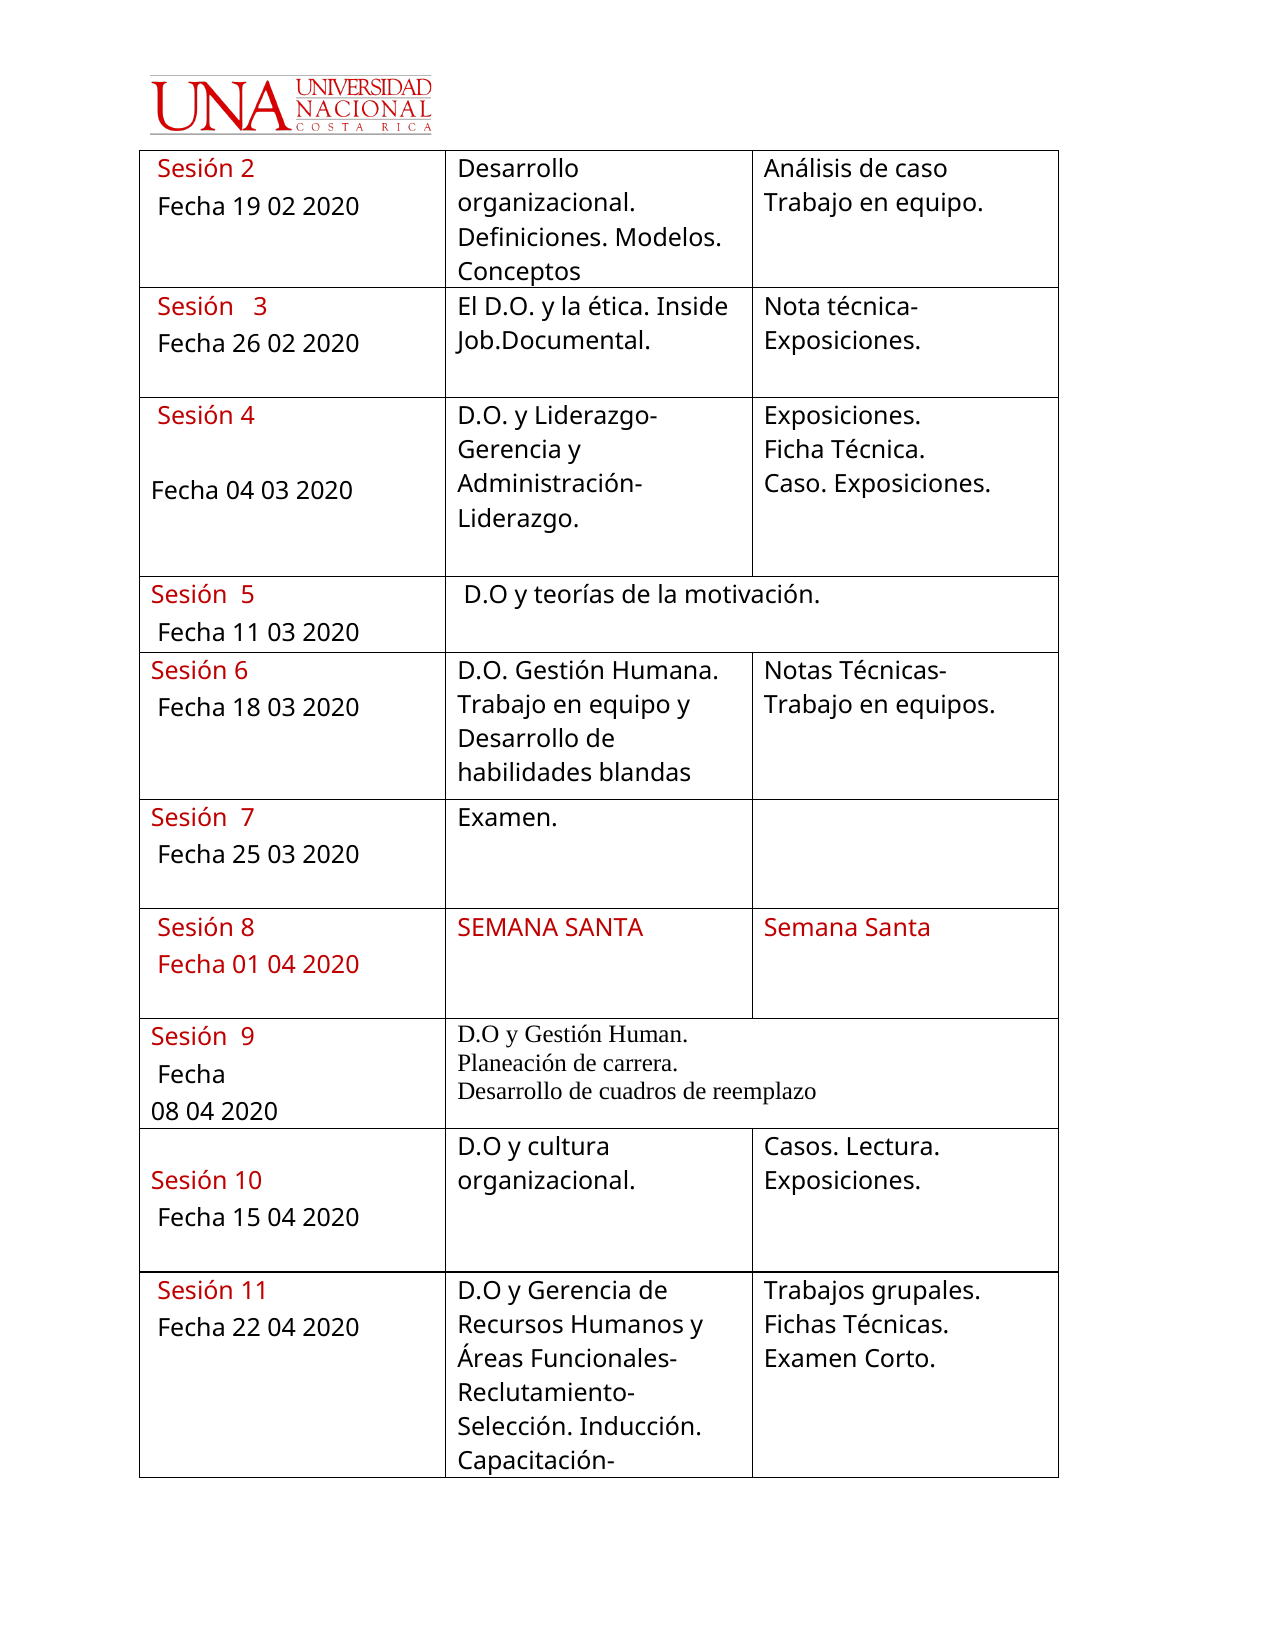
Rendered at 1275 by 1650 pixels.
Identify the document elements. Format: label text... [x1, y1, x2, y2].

table_cell Sesión 9 Fecha 08 04 2020 [140, 1019, 445, 1128]
table_cell D.O y cultura organizacional. [446, 1129, 752, 1271]
table_cell D.O. y Liderazgo- Gerencia y Administración- Liderazgo. [446, 398, 752, 576]
table_cell Trabajos grupales. Fichas Técnicas. Examen Corto. [753, 1273, 1058, 1477]
table_cell Semana Santa [753, 909, 1058, 1018]
table_cell Sesión 11 Fecha 22 04 2020 [140, 1273, 445, 1477]
table_cell D.O y teorías de la motivación. [446, 577, 1058, 652]
table_cell Exposiciones. Ficha Técnica. Caso. Exposiciones. [753, 398, 1058, 576]
table_cell Nota técnica- Exposiciones. [753, 288, 1058, 397]
table_cell El D.O. y la ética. Inside Job.Documental. [446, 288, 752, 397]
table_cell [753, 800, 1058, 908]
table_cell Sesión 5 Fecha 11 03 2020 [140, 577, 445, 652]
table_cell Sesión 2 Fecha 19 02 2020 [140, 151, 445, 287]
table_cell Examen. [446, 800, 752, 908]
table_cell Sesión 10 Fecha 15 04 2020 [140, 1129, 445, 1271]
table_cell Casos. Lectura. Exposiciones. [753, 1129, 1058, 1271]
table_cell Sesión 8 Fecha 01 04 2020 [140, 909, 445, 1018]
table_cell Desarrollo organizacional. Definiciones. Modelos. Conceptos [446, 151, 752, 287]
table_cell D.O y Gestión Human. Planeación de carrera. Desarrollo de cuadros de reemplazo [446, 1019, 1058, 1128]
table_cell Sesión 6 Fecha 18 03 2020 [140, 653, 445, 798]
table_cell SEMANA SANTA [446, 909, 752, 1018]
table_cell Sesión 3 Fecha 26 02 2020 [140, 288, 445, 397]
table_cell Sesión 7 Fecha 25 03 2020 [140, 800, 445, 908]
table_cell D.O y Gerencia de Recursos Humanos y Áreas Funcionales- Reclutamiento-Selección. Inducción. Capacitación- [446, 1273, 752, 1477]
table_cell Sesión 4 Fecha 04 03 2020 [140, 398, 445, 576]
table_cell Análisis de caso Trabajo en equipo. [753, 151, 1058, 287]
picture [150, 75, 432, 135]
table_cell D.O. Gestión Humana. Trabajo en equipo y Desarrollo de habilidades blandas [446, 653, 752, 798]
table_cell Notas Técnicas- Trabajo en equipos. [753, 653, 1058, 798]
